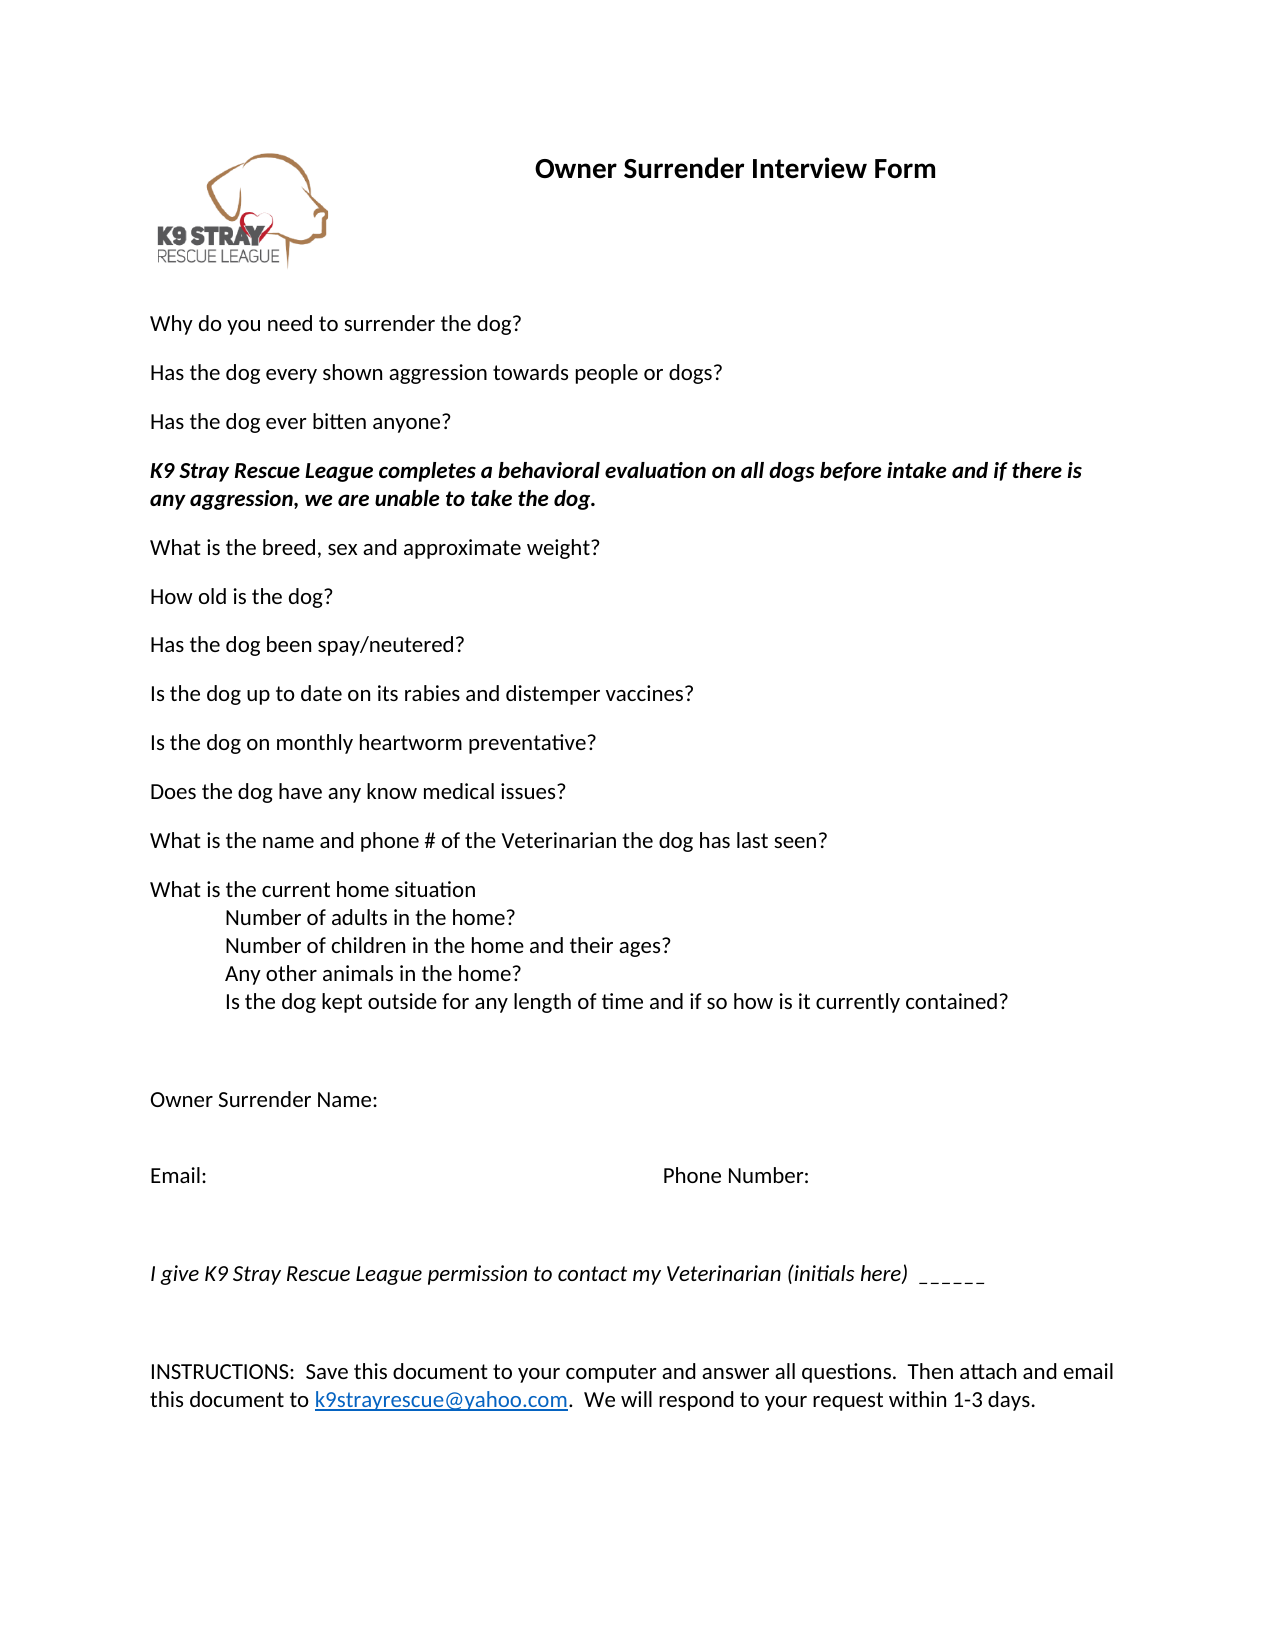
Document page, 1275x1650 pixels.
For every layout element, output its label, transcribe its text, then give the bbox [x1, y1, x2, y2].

picture [150, 150, 328, 272]
text K9 Stray Rescue League completes a behavioral evaluation on all dogs before intake and if there is any aggression, we are unable to take the dog. [150, 456, 1125, 512]
text Owner Surrender Interview Form [328, 150, 1125, 186]
text Email: Phone Number: [150, 1162, 1125, 1189]
text I give K9 Stray Rescue League permission to contact my Veterinarian (initials here) ______ [150, 1259, 1125, 1287]
text Is the dog on monthly heartworm preventative? [150, 728, 1125, 756]
text How old is the dog? [150, 582, 1125, 610]
text Why do you need to surrender the dog? [150, 309, 1125, 337]
text What is the current home situation Number of adults in the home? Number of children in the home and their ages? Any other animals in the home? Is the dog kept outside for any length of time and if so how is it currently contained? [150, 875, 1125, 1015]
text Owner Surrender Name: [150, 1085, 1125, 1141]
text What is the name and phone # of the Veterinarian the dog has last seen? [150, 826, 1125, 854]
text Does the dog have any know medical issues? [150, 777, 1125, 805]
text INSTRUCTIONS: Save this document to your computer and answer all questions. Then attach and email this document to k9strayrescue@yahoo.com. We will respond to your request within 1-3 days. [150, 1357, 1125, 1413]
text What is the breed, sex and approximate weight? [150, 533, 1125, 561]
text Has the dog been spay/neutered? [150, 631, 1125, 659]
text Is the dog up to date on its rabies and distemper vaccines? [150, 679, 1125, 707]
text Has the dog every shown aggression towards people or dogs? [150, 358, 1125, 386]
text Has the dog ever bitten anyone? [150, 407, 1125, 435]
